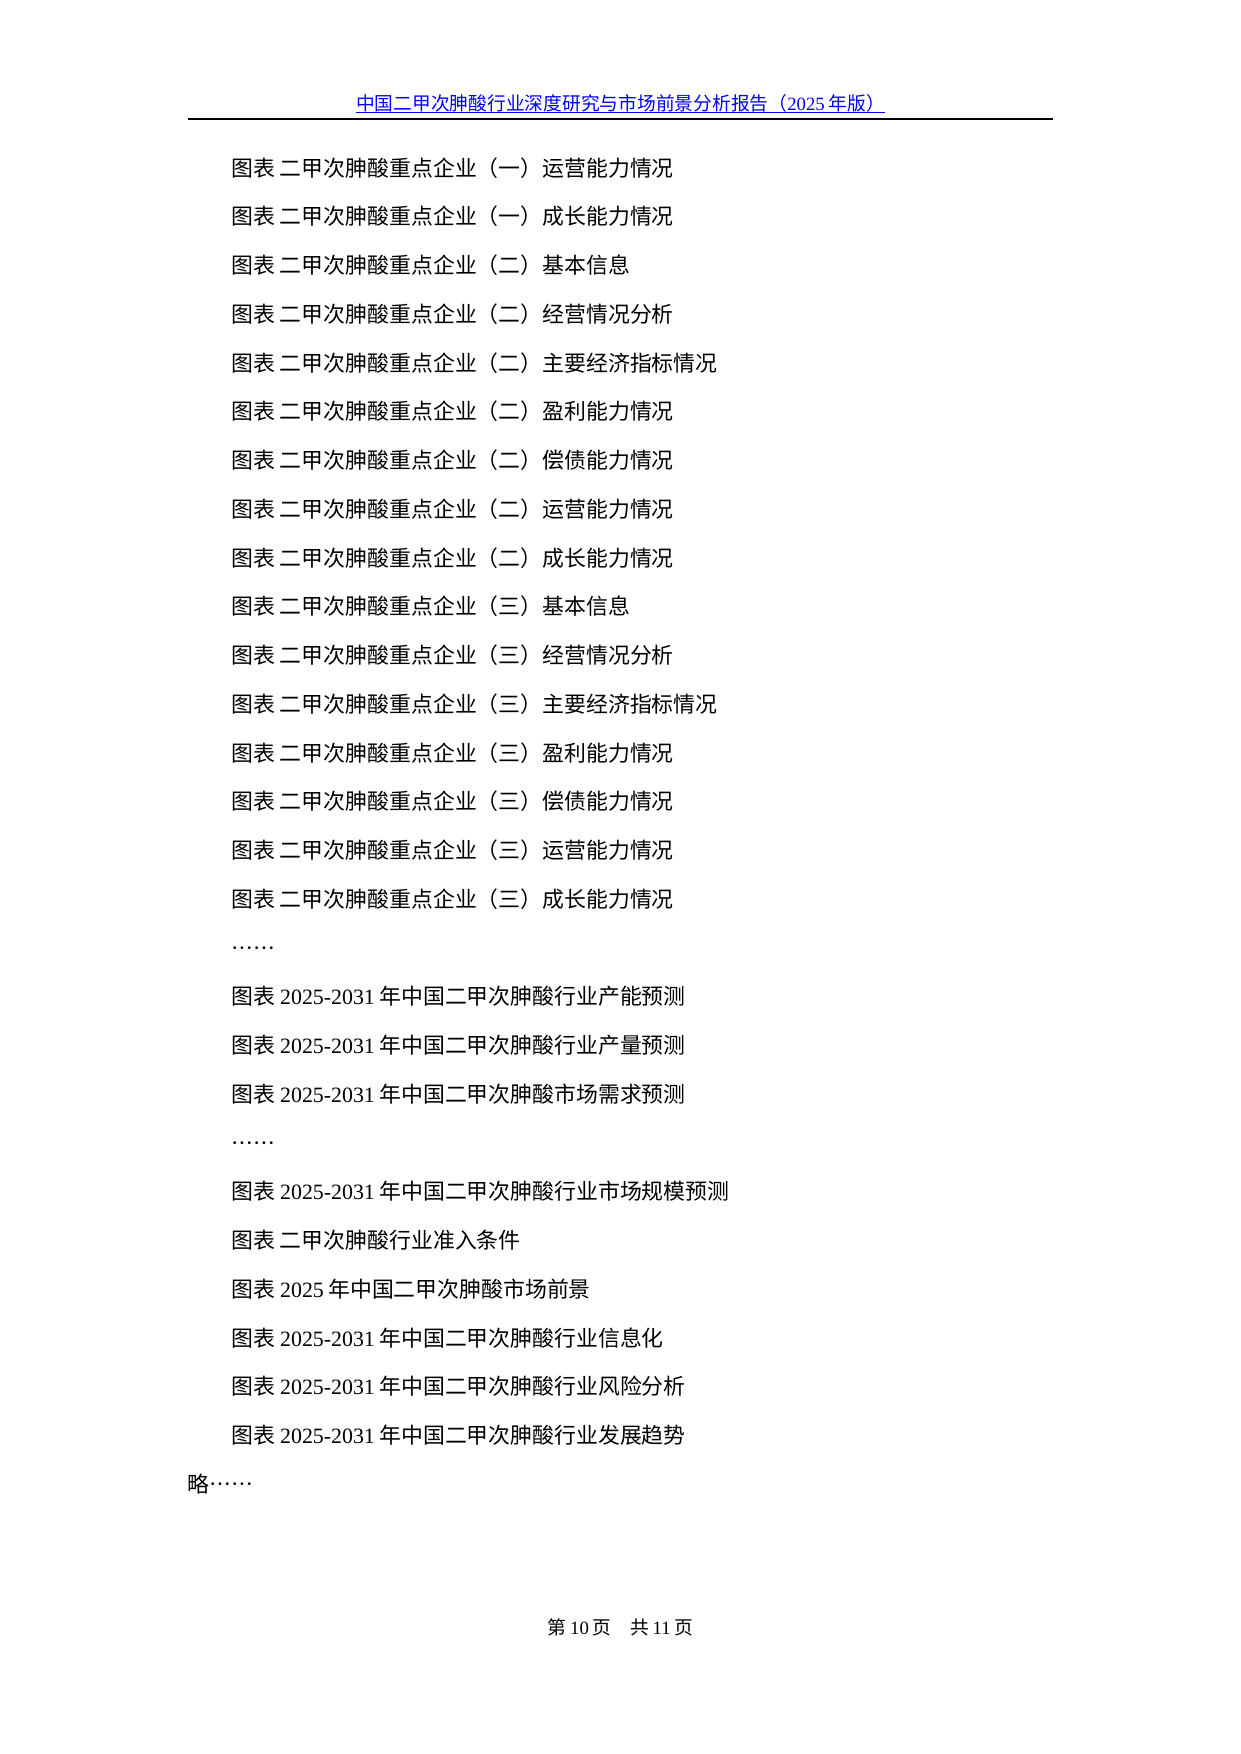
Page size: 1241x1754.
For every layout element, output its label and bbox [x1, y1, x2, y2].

text [187, 150, 1053, 1499]
